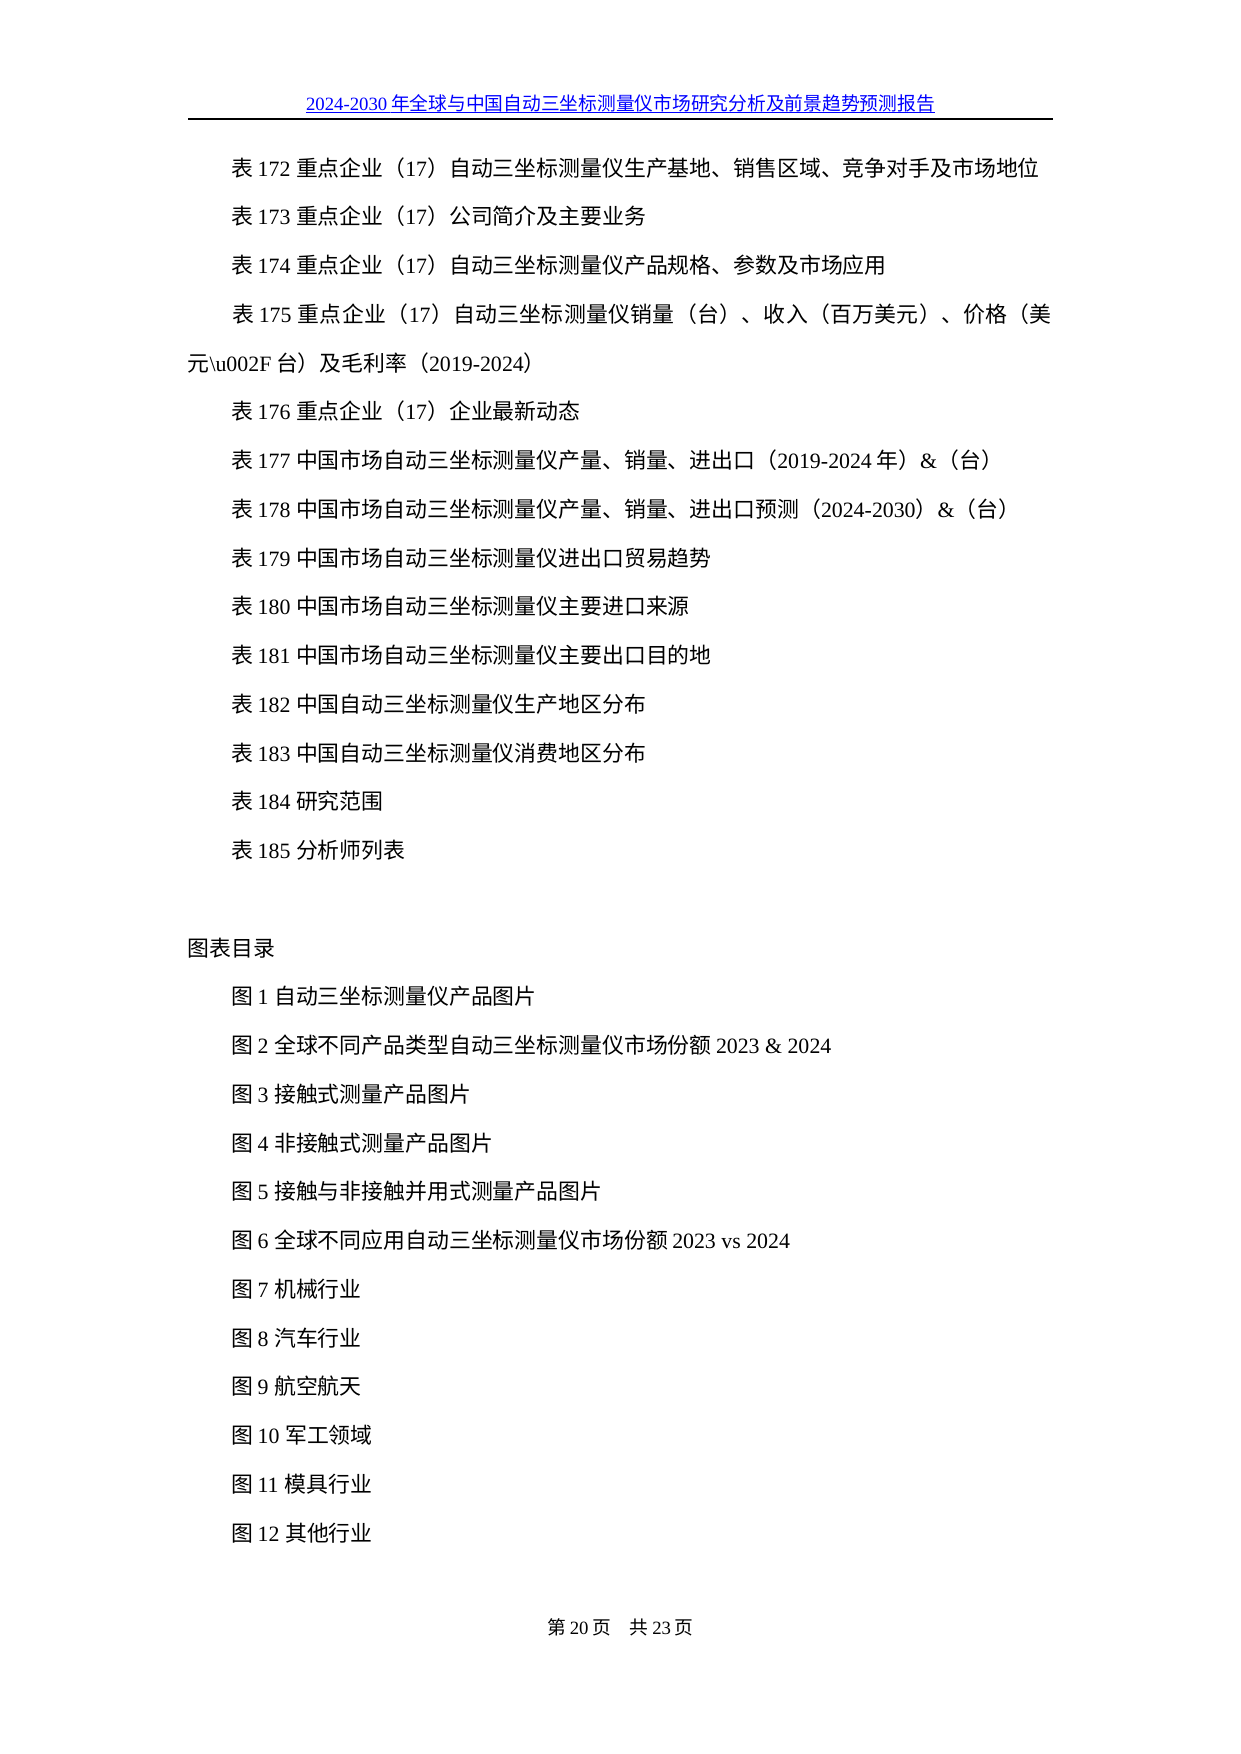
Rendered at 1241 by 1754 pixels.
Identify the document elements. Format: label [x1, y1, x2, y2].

text [187, 150, 1053, 1548]
